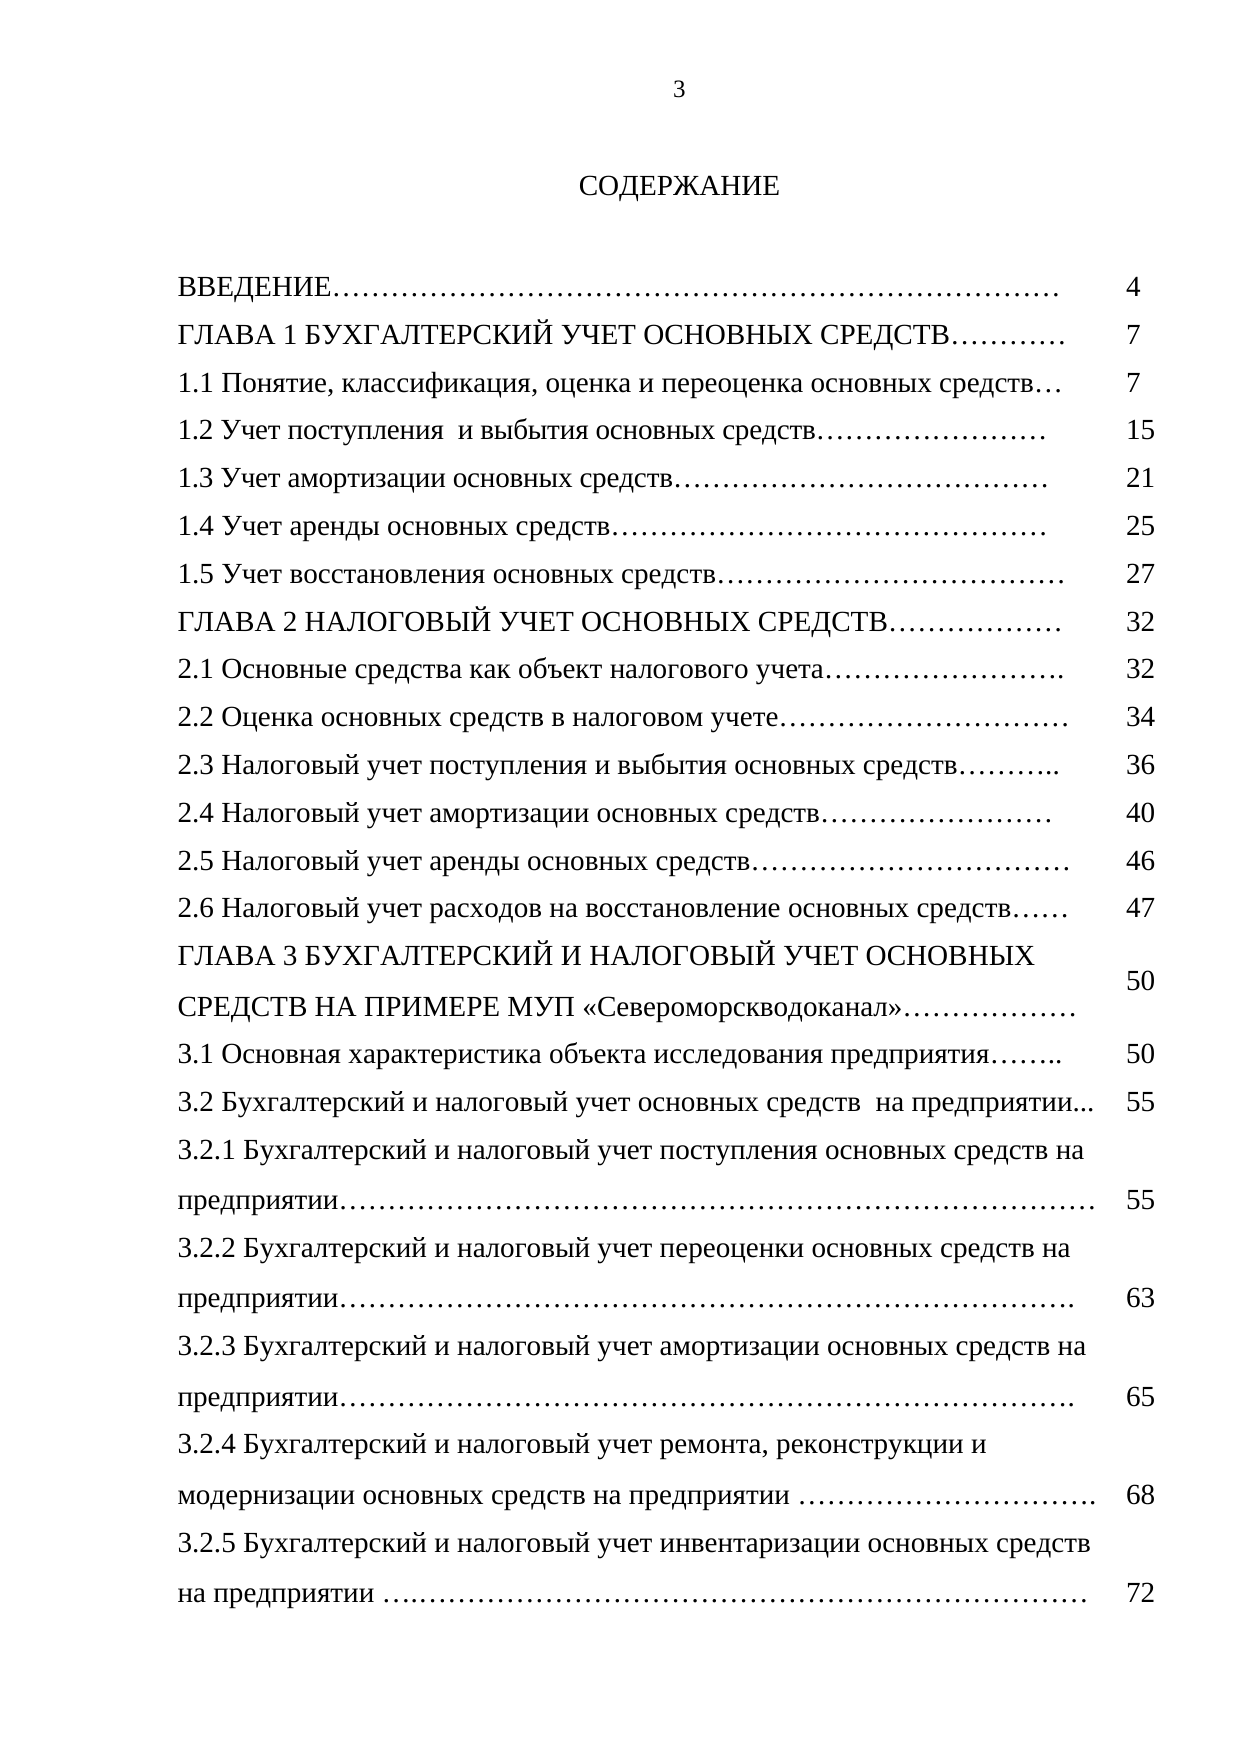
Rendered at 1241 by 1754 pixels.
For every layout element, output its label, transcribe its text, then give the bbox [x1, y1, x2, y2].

table_cell 46 [1115, 843, 1181, 891]
table_cell 36 [1115, 747, 1181, 795]
table_cell 25 [1115, 508, 1181, 556]
table_cell 65 [1115, 1329, 1181, 1427]
table_cell 2.5 Налоговый учет аренды основных средств…………………………… [166, 843, 1114, 891]
table_cell 1.4 Учет аренды основных средств……………………………………… [166, 508, 1114, 556]
table_cell 55 [1115, 1084, 1181, 1132]
table_cell 2.2 Оценка основных средств в налоговом учете………………………… [166, 699, 1114, 747]
table_cell 32 [1115, 652, 1181, 699]
table_cell 3.2.3 Бухгалтерский и налоговый учет амортизации основных средств на предприятии…………………………………………………………………. [166, 1329, 1114, 1427]
table_cell 40 [1115, 795, 1181, 843]
table_cell 32 [1115, 604, 1181, 652]
table_cell 7 [1115, 365, 1181, 412]
table_cell 1.1 Понятие, классификация, оценка и переоценка основных средств… [166, 365, 1114, 412]
table_cell 68 [1115, 1427, 1181, 1525]
table_cell 55 [1115, 1132, 1181, 1230]
table_cell 27 [1115, 556, 1181, 604]
text СОДЕРЖАНИЕ [177, 168, 1181, 202]
table_cell 50 [1115, 939, 1181, 1037]
table_cell 1.5 Учет восстановления основных средств……………………………… [166, 556, 1114, 604]
table_cell 47 [1115, 891, 1181, 938]
table_cell ГЛАВА 3 БУХГАЛТЕРСКИЙ И НАЛОГОВЫЙ УЧЕТ ОСНОВНЫХ СРЕДСТВ НА ПРИМЕРЕ МУП «Североморскводоканал»……………… [166, 939, 1114, 1037]
table_cell 3.2.4 Бухгалтерский и налоговый учет ремонта, реконструкции и модернизации основных средств на предприятии …………………………. [166, 1427, 1114, 1525]
table_cell 3.1 Основная характеристика объекта исследования предприятия…….. [166, 1037, 1114, 1084]
table_cell 2.6 Налоговый учет расходов на восстановление основных средств…… [166, 891, 1114, 938]
table_cell 72 [1115, 1525, 1181, 1623]
table_cell 3.2 Бухгалтерский и налоговый учет основных средств на предприятии... [166, 1084, 1114, 1132]
table_cell 1.3 Учет амортизации основных средств………………………………… [166, 460, 1114, 508]
table_cell 34 [1115, 699, 1181, 747]
table_cell 2.3 Налоговый учет поступления и выбытия основных средств……….. [166, 747, 1114, 795]
table_cell 1.2 Учет поступления и выбытия основных средств…………………… [166, 413, 1114, 460]
table_header ВВЕДЕНИЕ………………………………………………………………… [166, 219, 1114, 317]
table_cell 3.2.2 Бухгалтерский и налоговый учет переоценки основных средств на предприятии…………………………………………………………………. [166, 1230, 1114, 1328]
table_cell 3.2.5 Бухгалтерский и налоговый учет инвентаризации основных средств на предприятии ….…………………………………………………………… [166, 1525, 1114, 1623]
table_cell 2.4 Налоговый учет амортизации основных средств…………………… [166, 795, 1114, 843]
table_cell ГЛАВА 2 НАЛОГОВЫЙ УЧЕТ ОСНОВНЫХ СРЕДСТВ……………… [166, 604, 1114, 652]
table_cell 3.2.1 Бухгалтерский и налоговый учет поступления основных средств на предприятии…………………………………………………………………… [166, 1132, 1114, 1230]
table_cell 15 [1115, 413, 1181, 460]
table_cell 63 [1115, 1230, 1181, 1328]
table_cell 2.1 Основные средства как объект налогового учета……………………. [166, 652, 1114, 699]
table_header 4 [1115, 219, 1181, 317]
table_cell 50 [1115, 1037, 1181, 1084]
table_cell ГЛАВА 1 БУХГАЛТЕРСКИЙ УЧЕТ ОСНОВНЫХ СРЕДСТВ………… [166, 317, 1114, 365]
table_cell 7 [1115, 317, 1181, 365]
table_cell 21 [1115, 460, 1181, 508]
